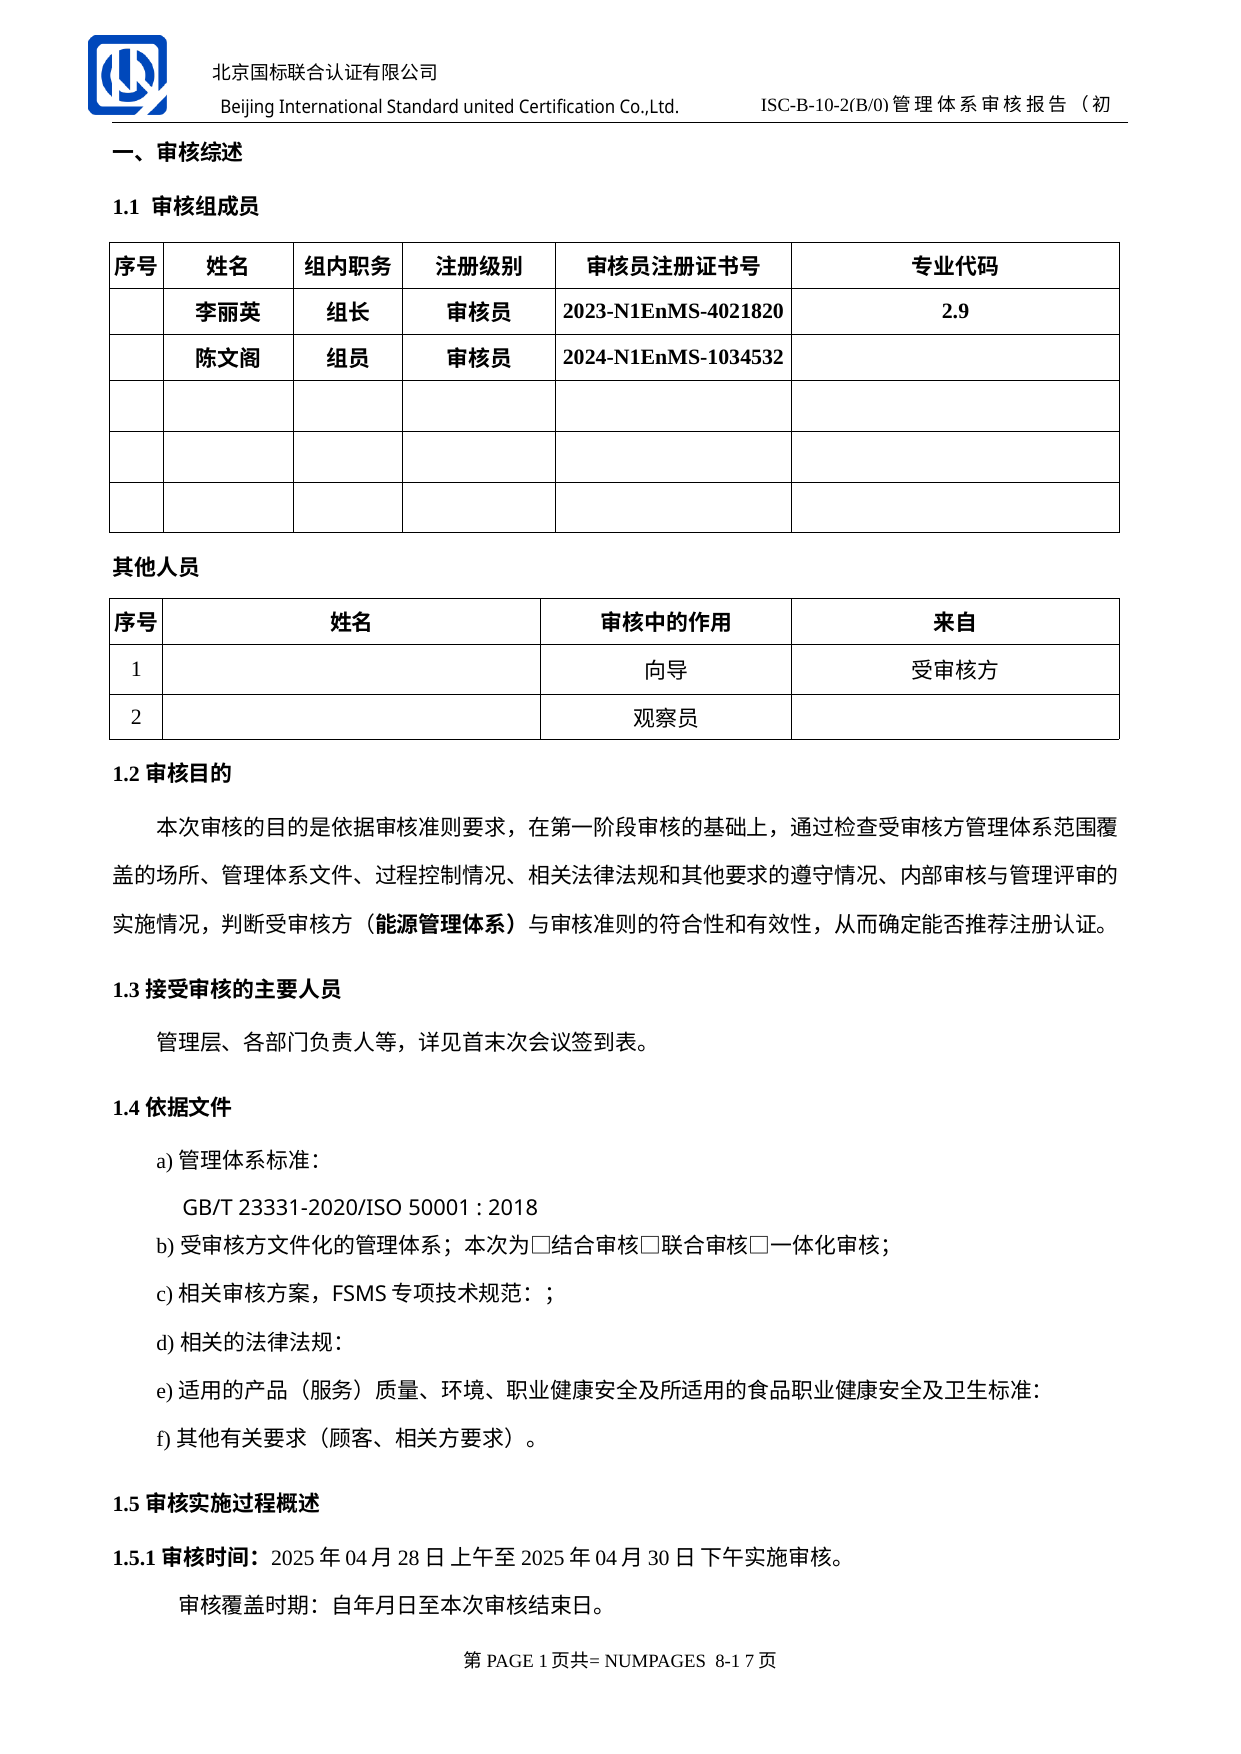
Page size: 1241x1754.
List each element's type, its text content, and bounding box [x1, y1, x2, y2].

table_cell [792, 695, 1119, 739]
table_header 姓名 [164, 243, 293, 288]
table_cell 观察员 [541, 695, 791, 739]
table_cell 向导 [541, 645, 791, 694]
table_cell [556, 432, 791, 481]
table_cell 李丽英 [164, 289, 293, 334]
text 本次审核的目的是依据审核准则要求，在第一阶段审核的基础上，通过检查受审核方管理体系范围覆盖的场所、管理体系文件、过程控制情况、相关法律法规和其他要求的遵守情况、内部审核与管理评审的实施情况，判断受审核方（能源管理体系）与审核准则的符合性和有效性，从而确定能否推荐注册认证。 [112, 809, 1128, 939]
table_cell [792, 483, 1119, 532]
table_cell 2024-N1EnMS-1034532 [556, 335, 791, 380]
text a) 管理体系标准： [112, 1143, 1128, 1175]
text 1.3 接受审核的主要人员 [112, 971, 1128, 1004]
table_cell [110, 483, 163, 532]
table_cell [164, 432, 293, 481]
table_cell [792, 335, 1119, 380]
table_cell [403, 483, 555, 532]
table_cell 陈文阁 [164, 335, 293, 380]
table_cell 2 [110, 695, 162, 739]
table_header 序号 [110, 599, 162, 644]
text 审核覆盖时期：自年月日至本次审核结束日。 [112, 1587, 1128, 1620]
table_header 序号 [110, 243, 163, 288]
table_cell [164, 483, 293, 532]
text c) 相关审核方案，FSMS专项技术规范：； [112, 1276, 1128, 1308]
text 1.5 审核实施过程概述 [112, 1486, 1128, 1518]
table_cell 2023-N1EnMS-4021820 [556, 289, 791, 334]
text 一、审核综述 [112, 135, 1128, 167]
table_cell [294, 432, 402, 481]
table_header 注册级别 [403, 243, 555, 288]
text 1.5.1 审核时间：2025年04月28日 上午至2025年04月30日 下午实施审核。 [112, 1539, 1128, 1572]
table_cell 审核员 [403, 335, 555, 380]
table_cell [294, 483, 402, 532]
table_header 审核中的作用 [541, 599, 791, 644]
table_cell [163, 645, 540, 694]
table_header 组内职务 [294, 243, 402, 288]
table_cell 2.9 [792, 289, 1119, 334]
text 1.2 审核目的 [112, 756, 1128, 788]
table_cell 1 [110, 645, 162, 694]
table_header GB/T 23331-2020/ISO 50001 : 2018 [127, 1191, 939, 1228]
table_cell [110, 335, 163, 380]
text e) 适用的产品（服务）质量、环境、职业健康安全及所适用的食品职业健康安全及卫生标准： [112, 1373, 1128, 1405]
table_cell 组员 [294, 335, 402, 380]
table_cell [556, 381, 791, 431]
text b) 受审核方文件化的管理体系；本次为□结合审核□联合审核□一体化审核； [112, 1228, 1128, 1260]
text d) 相关的法律法规： [112, 1324, 1128, 1357]
table_cell [110, 289, 163, 334]
text f) 其他有关要求（顾客、相关方要求）。 [112, 1421, 1128, 1453]
table_cell [110, 381, 163, 431]
table_cell [792, 381, 1119, 431]
table_cell [403, 432, 555, 481]
text 其他人员 [112, 549, 1128, 582]
table_cell [164, 381, 293, 431]
table_cell [110, 432, 163, 481]
table_cell [403, 381, 555, 431]
table_header 来自 [792, 599, 1119, 644]
text 管理层、各部门负责人等，详见首末次会议签到表。 [112, 1024, 1128, 1057]
table_header 审核员注册证书号 [556, 243, 791, 288]
table_cell [792, 432, 1119, 481]
table_cell 审核员 [403, 289, 555, 334]
list 审核组成员 [112, 188, 1128, 221]
table_cell 受审核方 [792, 645, 1119, 694]
text 1.4 依据文件 [112, 1089, 1128, 1122]
table_cell [294, 381, 402, 431]
table_cell 组长 [294, 289, 402, 334]
table_cell [163, 695, 540, 739]
table_header 专业代码 [792, 243, 1119, 288]
table_header 姓名 [163, 599, 540, 644]
picture [88, 35, 167, 115]
table_cell [556, 483, 791, 532]
